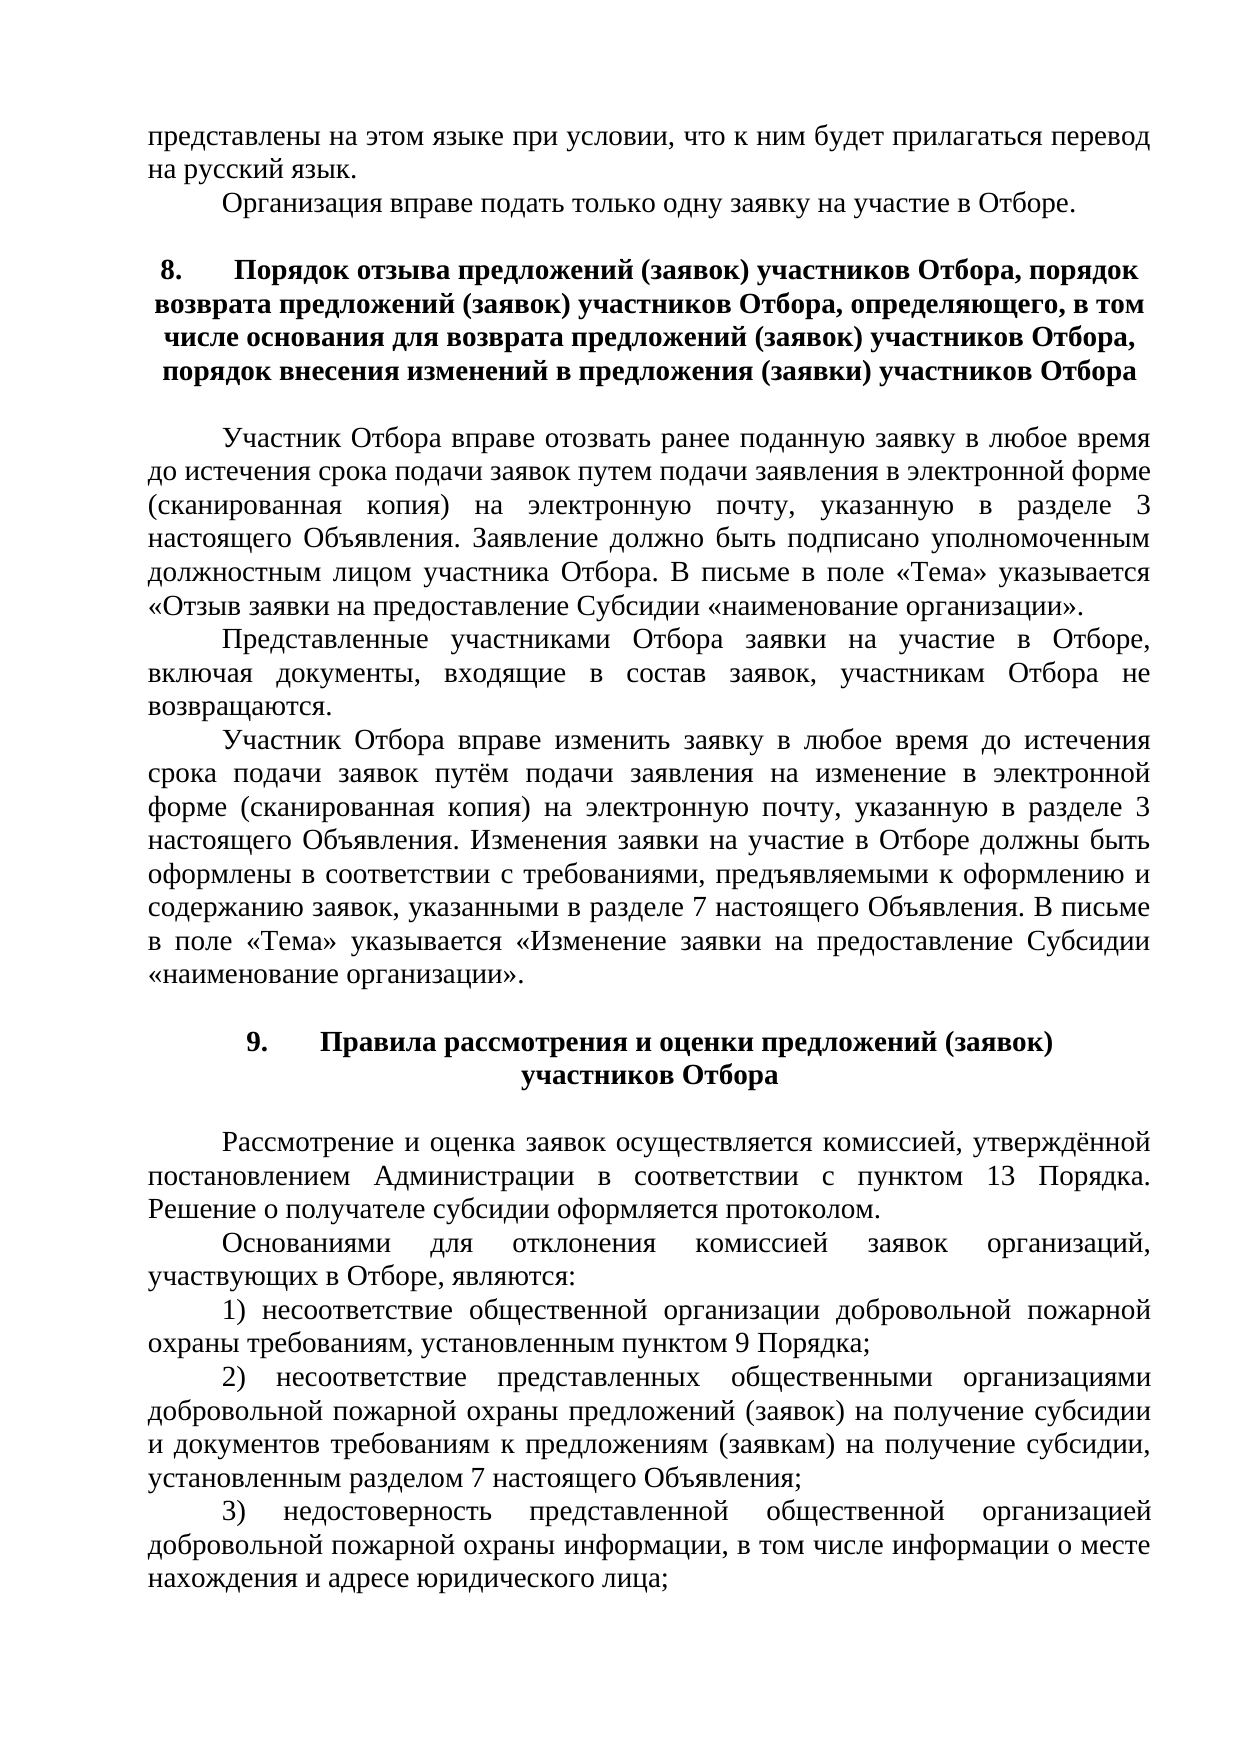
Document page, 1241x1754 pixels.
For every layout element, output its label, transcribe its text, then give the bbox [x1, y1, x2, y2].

text Организация вправе подать только одну заявку на участие в Отборе. [148, 185, 1152, 219]
list участников Отбора [148, 1057, 1152, 1091]
text Рассмотрение и оценка заявок осуществляется комиссией, утверждённой постановлением Администрации в соответствии с пунктом 13 Порядка. Решение о получателе субсидии оформляется протоколом. [148, 1124, 1152, 1225]
text 1) несоответствие общественной организации добровольной пожарной охраны требованиям, установленным пунктом 9 Порядка; [148, 1292, 1152, 1359]
text Основаниями для отклонения комиссией заявок организаций, участвующих в Отборе, являются: [148, 1225, 1152, 1292]
text 2) несоответствие представленных общественными организациями добровольной пожарной охраны предложений (заявок) на получение субсидии и документов требованиям к предложениям (заявкам) на получение субсидии, установленным разделом 7 настоящего Объявления; [148, 1359, 1152, 1493]
text 3) недостоверность представленной общественной организацией добровольной пожарной охраны информации, в том числе информации о месте нахождения и адресе юридического лица; [148, 1493, 1152, 1594]
list Порядок отзыва предложений (заявок) участников Отбора, порядок возврата предложений (заявок) участников Отбора, определяющего, в том числе основания для возврата предложений (заявок) участников Отбора, порядок внесения изменений в предложения (заявки) участников Отбора [148, 252, 1152, 386]
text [148, 118, 1152, 185]
list Правила рассмотрения и оценки предложений (заявок) [148, 1024, 1152, 1057]
text Представленные участниками Отбора заявки на участие в Отборе, включая документы, входящие в состав заявок, участникам Отбора не возвращаются. [148, 621, 1152, 722]
text Участник Отбора вправе изменить заявку в любое время до истечения срока подачи заявок путём подачи заявления на изменение в электронной форме (сканированная копия) на электронную почту, указанную в разделе 3 настоящего Объявления. Изменения заявки на участие в Отборе должны быть оформлены в соответствии c требованиями, предъявляемыми к оформлению и содержанию заявок, указанными в разделе 7 настоящего Объявления. В письме в поле «Тема» указывается «Изменение заявки на предоставление Субсидии «наименование организации». [148, 722, 1152, 990]
text Участник Отбора вправе отозвать ранее поданную заявку в любое время до истечения срока подачи заявок путем подачи заявления в электронной форме (сканированная копия) на электронную почту, указанную в разделе 3 настоящего Объявления. Заявление должно быть подписано уполномоченным должностным лицом участника Отбора. В письме в поле «Тема» указывается «Отзыв заявки на предоставление Субсидии «наименование организации». [148, 420, 1152, 621]
